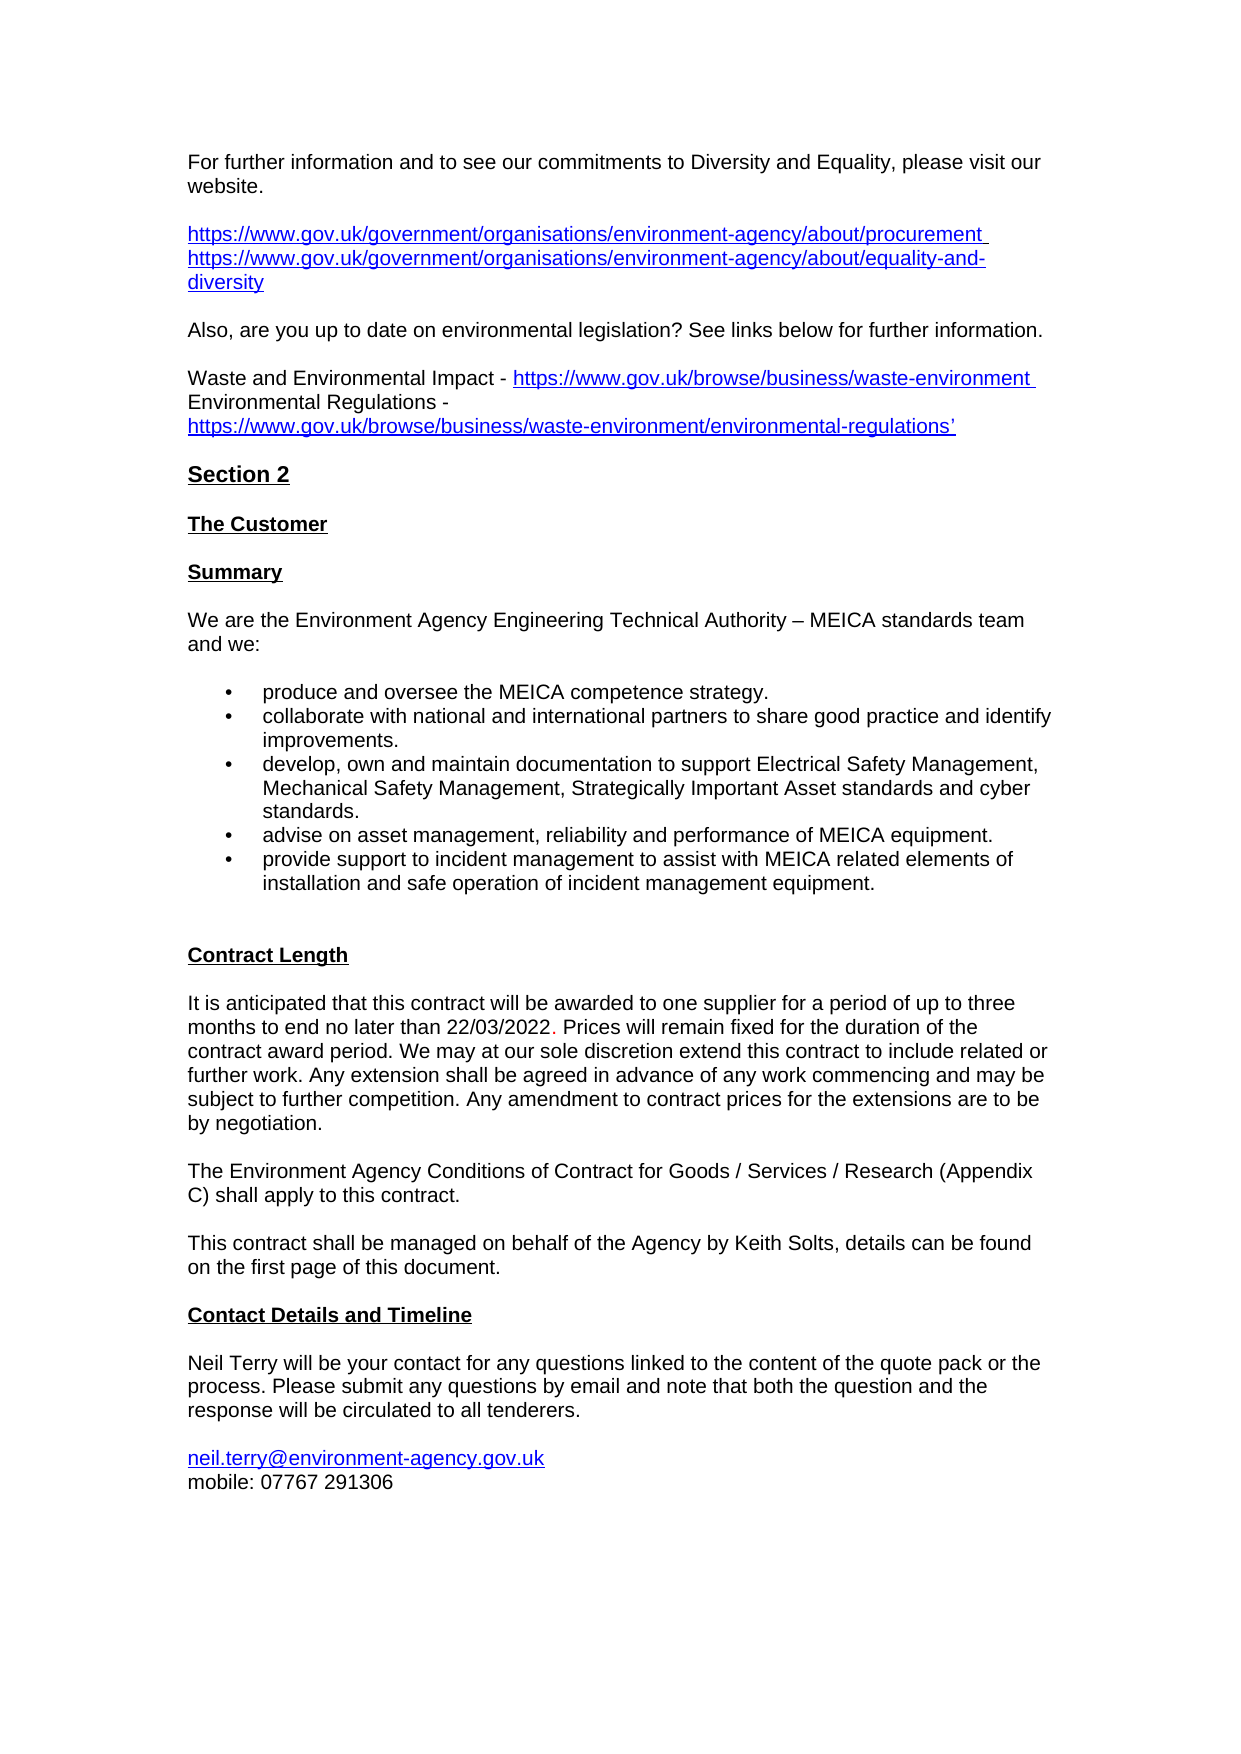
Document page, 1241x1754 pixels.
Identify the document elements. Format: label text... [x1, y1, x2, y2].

text Waste and Environmental Impact - https://www.gov.uk/browse/business/waste-environment [187, 366, 1053, 389]
text Environmental Regulations - https://www.gov.uk/browse/business/waste-environment/environmental-regulations’ [187, 389, 1053, 437]
text https://www.gov.uk/government/organisations/environment-agency/about/procurement [187, 222, 1053, 246]
text Section 2 [187, 461, 1053, 488]
text For further information and to see our commitments to Diversity and Equality, please visit our website. [187, 150, 1053, 198]
text It is anticipated that this contract will be awarded to one supplier for a period of up to three months to end no later than 22/03/2022. Prices will remain fixed for the duration of the contract award period. We may at our sole discretion extend this contract to include related or further work. Any extension shall be agreed in advance of any work commencing and may be subject to further competition. Any amendment to contract prices for the extensions are to be by negotiation. [187, 991, 1053, 1135]
subtitle Contract Length [187, 943, 1053, 967]
text Neil Terry will be your contact for any questions linked to the content of the quote pack or the process. Please submit any questions by email and note that both the question and the response will be circulated to all tenderers. [187, 1350, 1055, 1422]
text mobile: 07767 291306 [187, 1470, 1055, 1494]
list provide support to incident management to assist with MEICA related elements of installation and safe operation of incident management equipment. [225, 847, 1053, 895]
text The Customer [187, 512, 1053, 536]
subtitle Contact Details and Timeline [187, 1302, 1053, 1326]
list advise on asset management, reliability and performance of MEICA equipment. [225, 823, 1053, 847]
list collaborate with national and international partners to share good practice and identify improvements. [225, 703, 1053, 751]
text Summary [187, 560, 1053, 584]
text The Environment Agency Conditions of Contract for Goods / Services / Research (Appendix C) shall apply to this contract. [187, 1159, 1053, 1207]
text Also, are you up to date on environmental legislation? See links below for further information. [187, 318, 1053, 342]
text https://www.gov.uk/government/organisations/environment-agency/about/equality-and-diversity [187, 246, 1053, 294]
list This contract shall be managed on behalf of the Agency by Keith Solts, details can be found on the first page of this document. [187, 1231, 1053, 1278]
list develop, own and maintain documentation to support Electrical Safety Management, Mechanical Safety Management, Strategically Important Asset standards and cyber standards. [225, 751, 1053, 823]
text We are the Environment Agency Engineering Technical Authority – MEICA standards team and we: [187, 608, 1053, 656]
text neil.terry@environment-agency.gov.uk [187, 1446, 1055, 1470]
list produce and oversee the MEICA competence strategy. [225, 679, 1053, 703]
